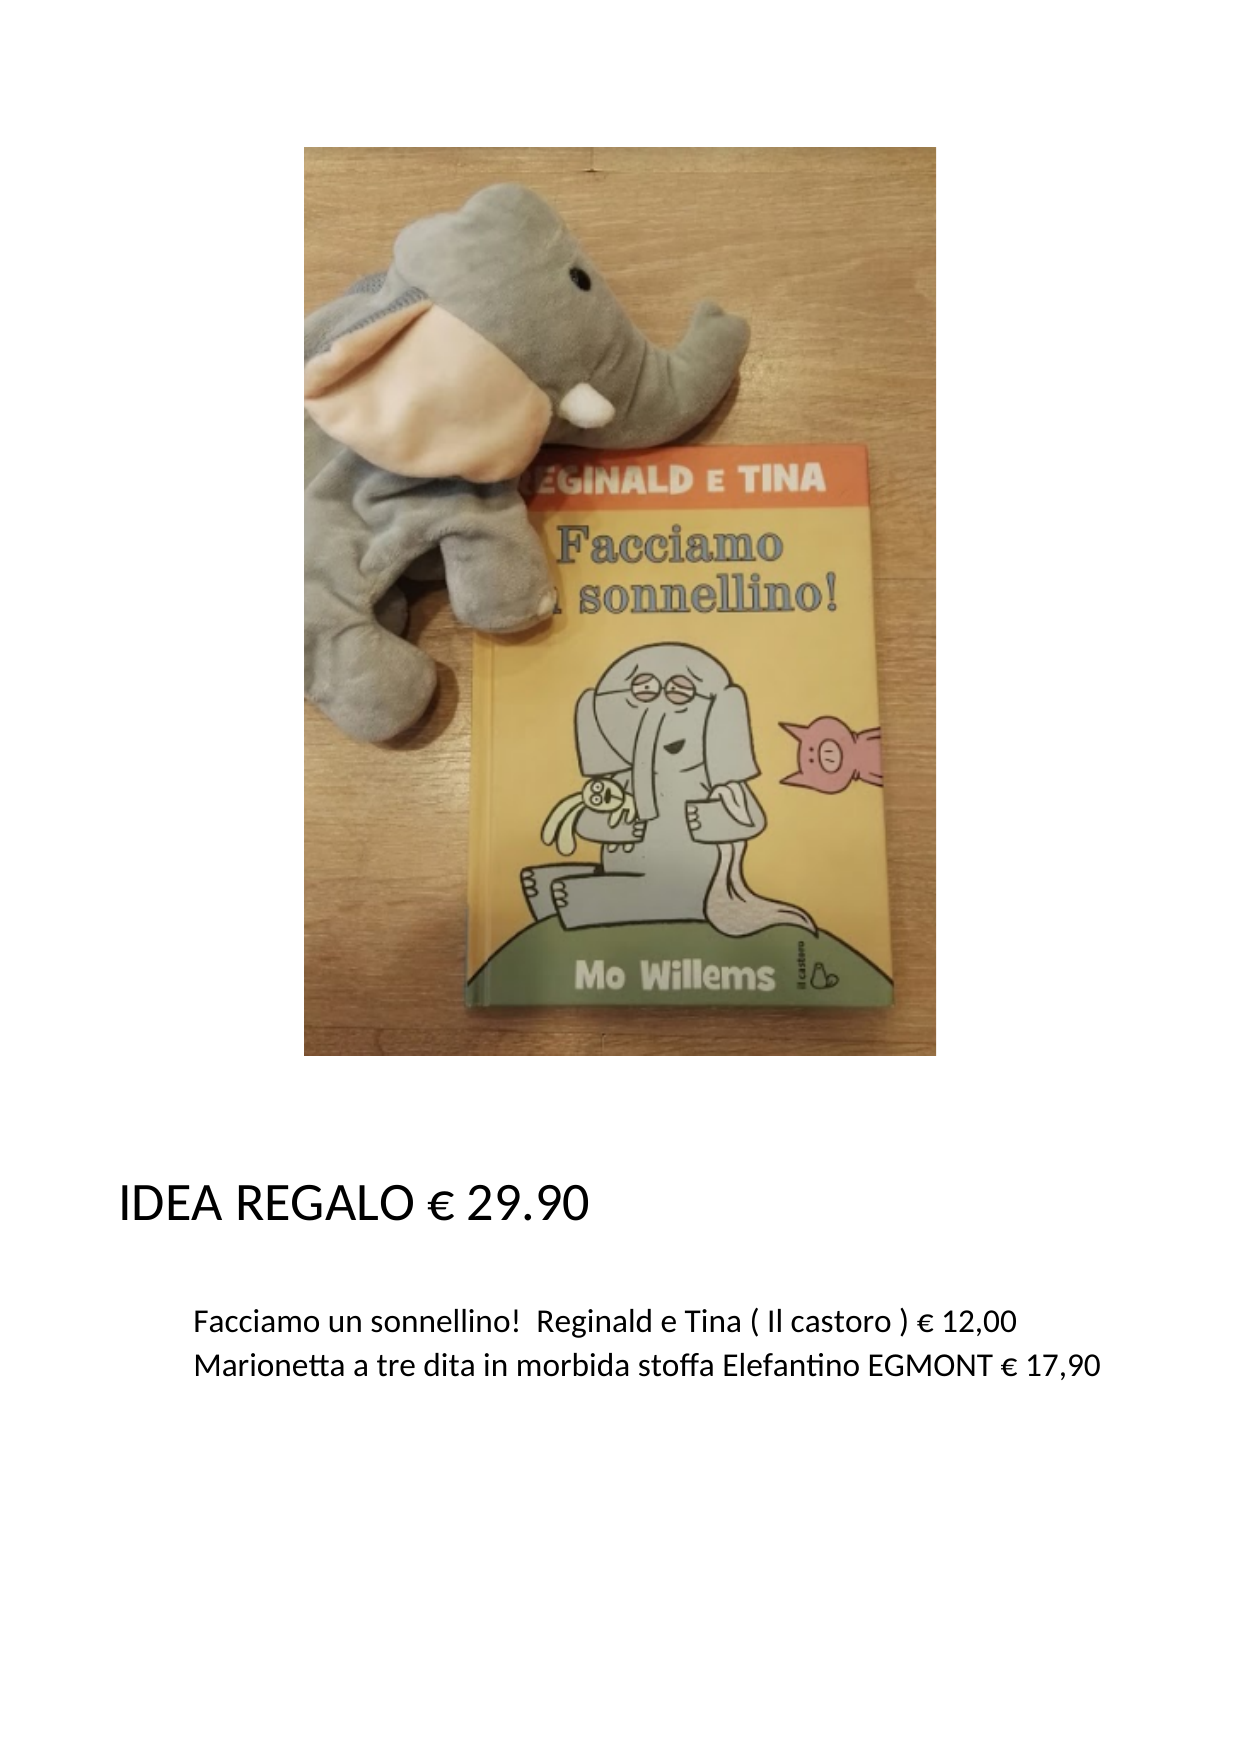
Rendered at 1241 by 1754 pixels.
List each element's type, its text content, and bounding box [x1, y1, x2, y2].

picture [304, 147, 937, 1056]
list Facciamo un sonnellino! Reginald e Tina ( Il castoro ) € 12,00 [193, 1300, 1122, 1341]
list Marionetta a tre dita in morbida stoffa Elefantino EGMONT € 17,90 [193, 1344, 1122, 1385]
text IDEA REGALO € 29.90 [118, 1168, 1122, 1234]
